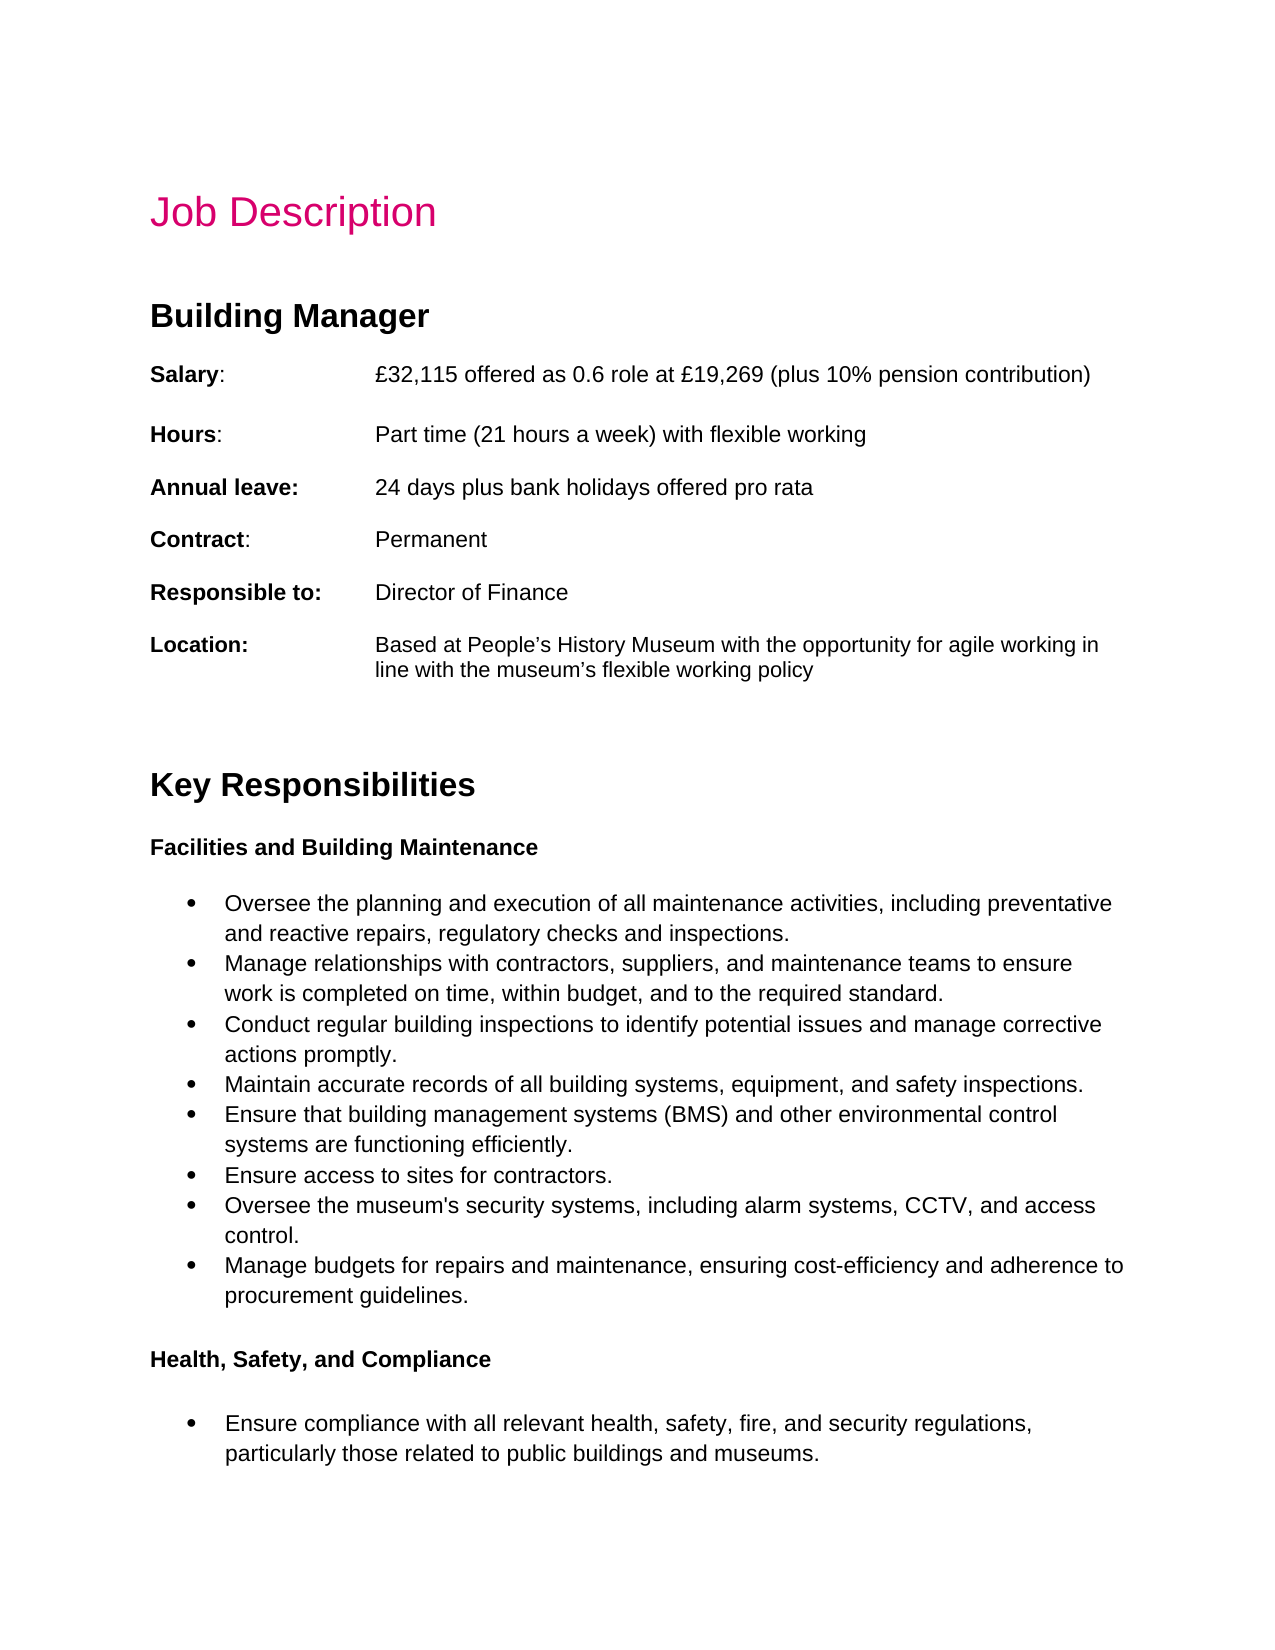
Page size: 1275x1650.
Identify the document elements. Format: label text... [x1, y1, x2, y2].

list Ensure compliance with all relevant health, safety, fire, and security regulations, particularly those related to public buildings and museums. [187, 1410, 1125, 1467]
list Conduct regular building inspections to identify potential issues and manage corrective actions promptly. [187, 1011, 1125, 1067]
text Key Responsibilities [150, 765, 1125, 803]
list Ensure access to sites for contractors. [187, 1162, 1125, 1188]
list Manage budgets for repairs and maintenance, ensuring cost-efficiency and adherence to procurement guidelines. [187, 1252, 1125, 1309]
text Salary: £32,115 offered as 0.6 role at £19,269 (plus 10% pension contribution) [150, 361, 1125, 421]
list Oversee the museum's security systems, including alarm systems, CCTV, and access control. [187, 1192, 1125, 1248]
subtitle Job Description [150, 187, 1125, 235]
list Maintain accurate records of all building systems, equipment, and safety inspections. [187, 1071, 1125, 1097]
text Contract: Permanent [150, 526, 1125, 553]
text Responsible to: Director of Finance [150, 579, 1125, 605]
text Hours: Part time (21 hours a week) with flexible working [150, 421, 1125, 447]
text Location: Based at People’s History Museum with the opportunity for agile working in line with the museum’s flexible working policy [150, 632, 1125, 682]
subtitle Health, Safety, and Compliance [150, 1346, 1125, 1372]
text Annual leave: 24 days plus bank holidays offered pro rata [150, 474, 1125, 500]
list Ensure that building management systems (BMS) and other environmental control systems are functioning efficiently. [187, 1101, 1125, 1158]
list Oversee the planning and execution of all maintenance activities, including preventative and reactive repairs, regulatory checks and inspections. [187, 890, 1125, 946]
text Building Manager [150, 296, 1125, 334]
text Facilities and Building Maintenance [150, 834, 1125, 861]
list Manage relationships with contractors, suppliers, and maintenance teams to ensure work is completed on time, within budget, and to the required standard. [187, 950, 1125, 1007]
